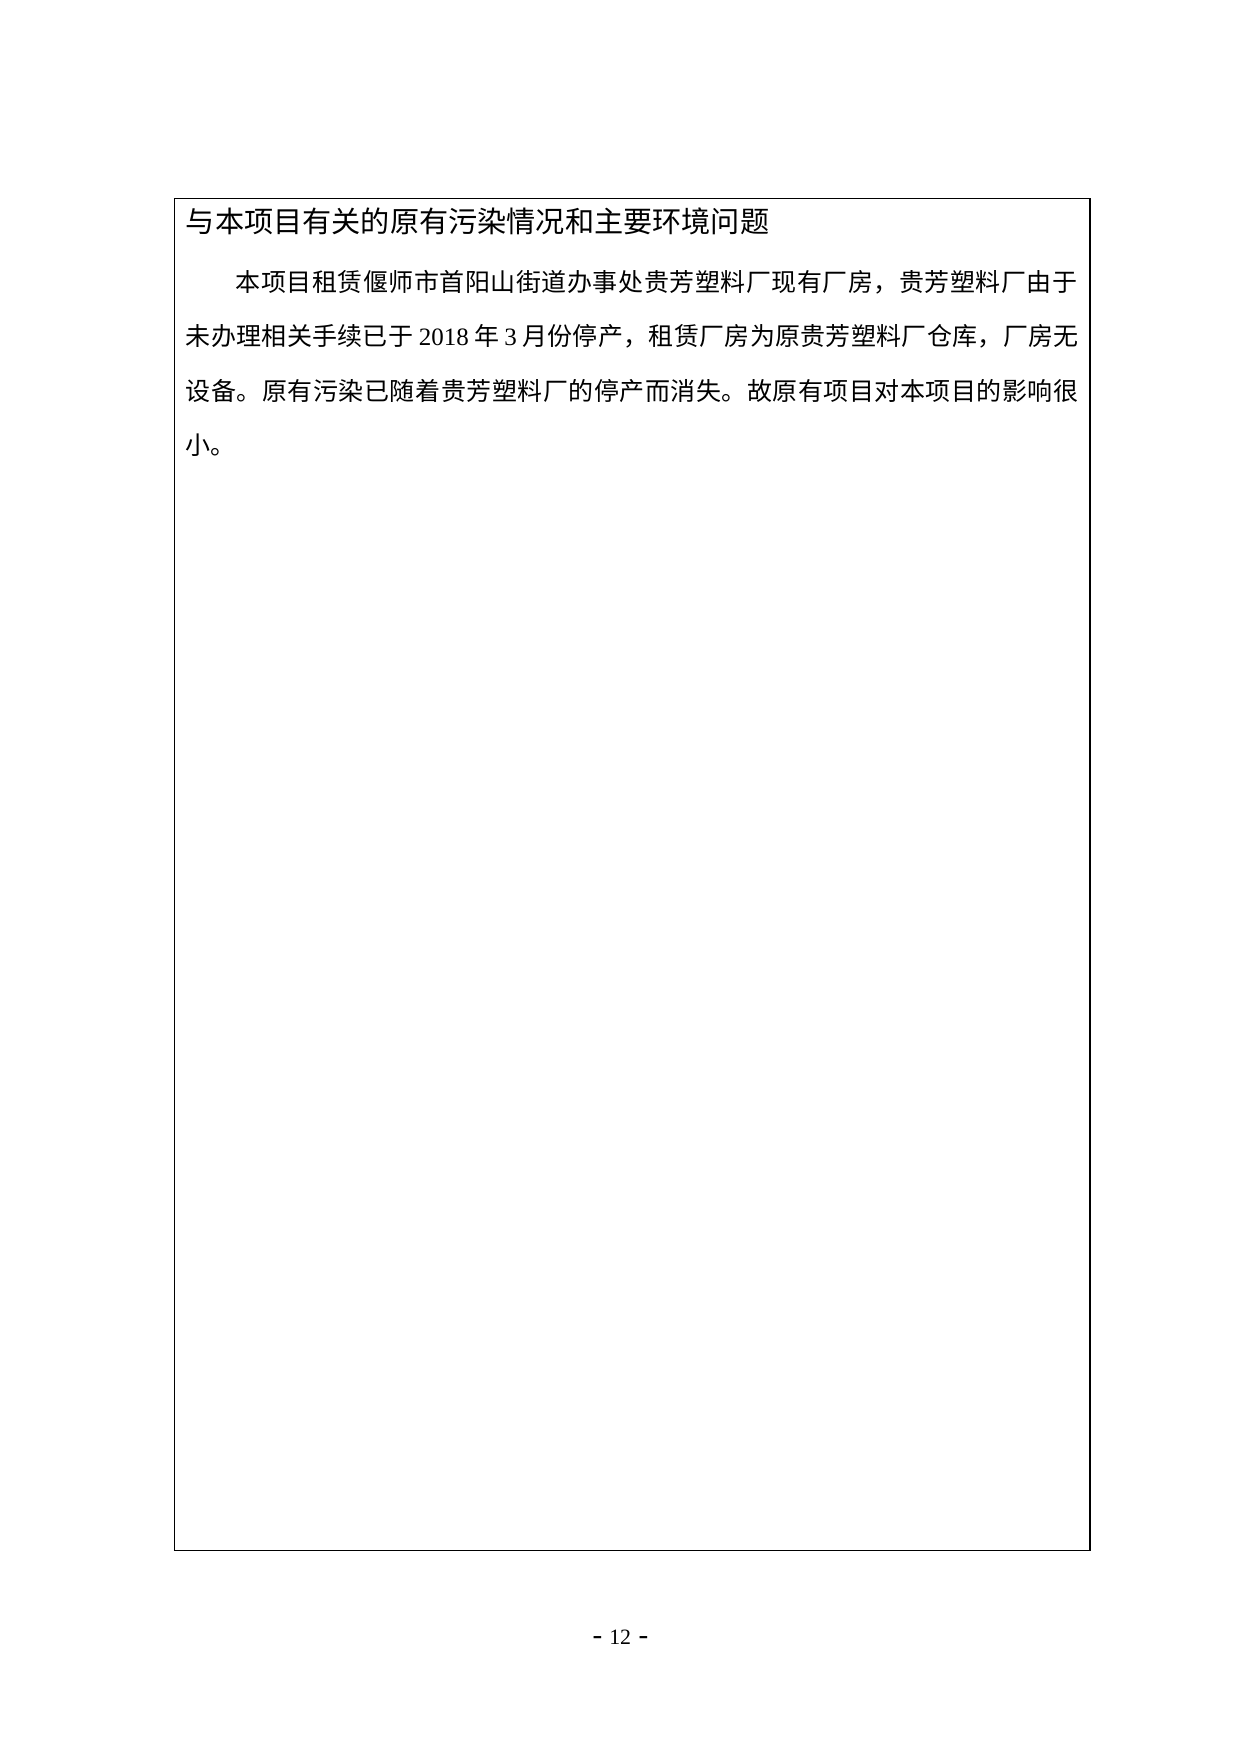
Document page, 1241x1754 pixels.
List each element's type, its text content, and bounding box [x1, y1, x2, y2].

table_header 与本项目有关的原有污染情况和主要环境问题 本项目租赁偃师市首阳山街道办事处贵芳塑料厂现有厂房，贵芳塑料厂由于未办理相关手续已于2018年3月份停产，租赁厂房为原贵芳塑料厂仓库，厂房无设备。原有污染已随着贵芳塑料厂的停产而消失。故原有项目对本项目的影响很小。 [175, 199, 1089, 1550]
